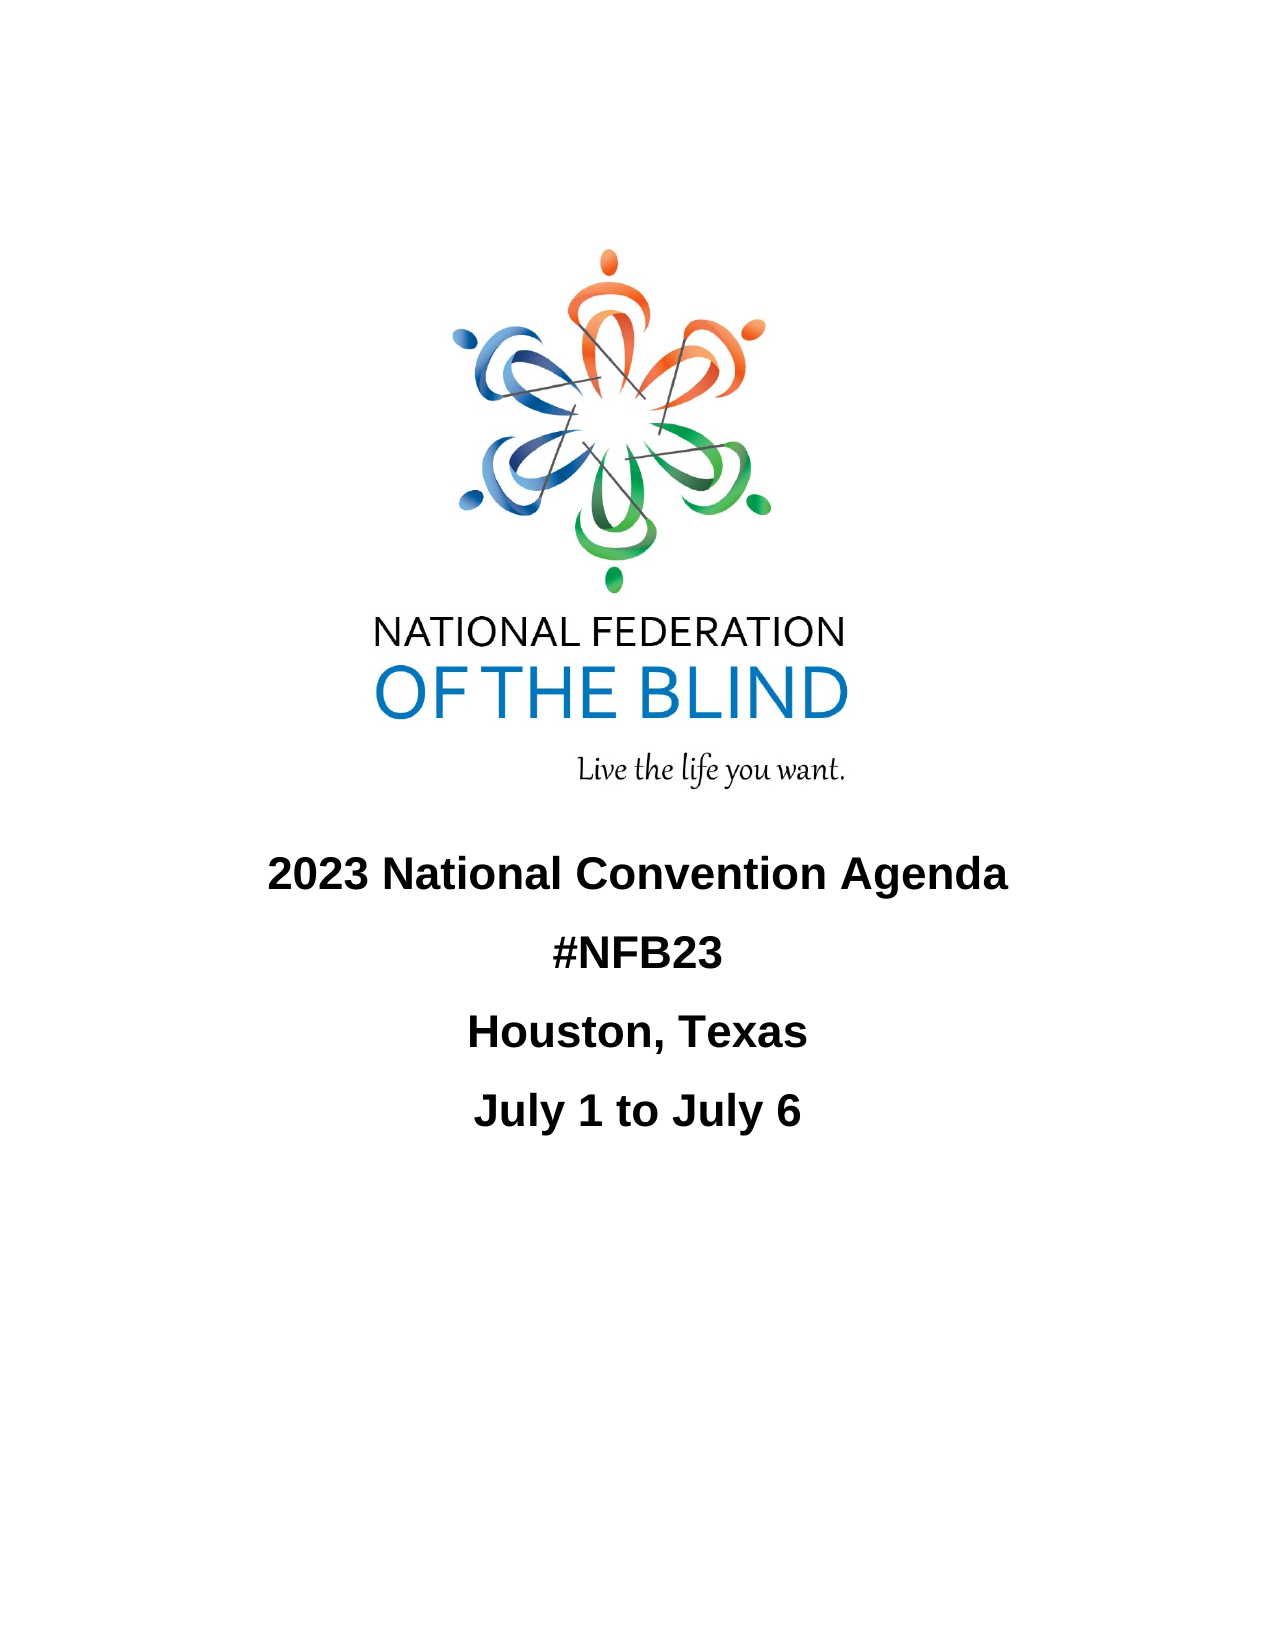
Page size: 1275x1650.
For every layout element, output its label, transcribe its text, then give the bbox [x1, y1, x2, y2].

subtitle 2023 National Convention Agenda #NFB23 Houston, Texas July 1 to July 6 [75, 846, 1200, 1136]
picture [357, 233, 863, 806]
